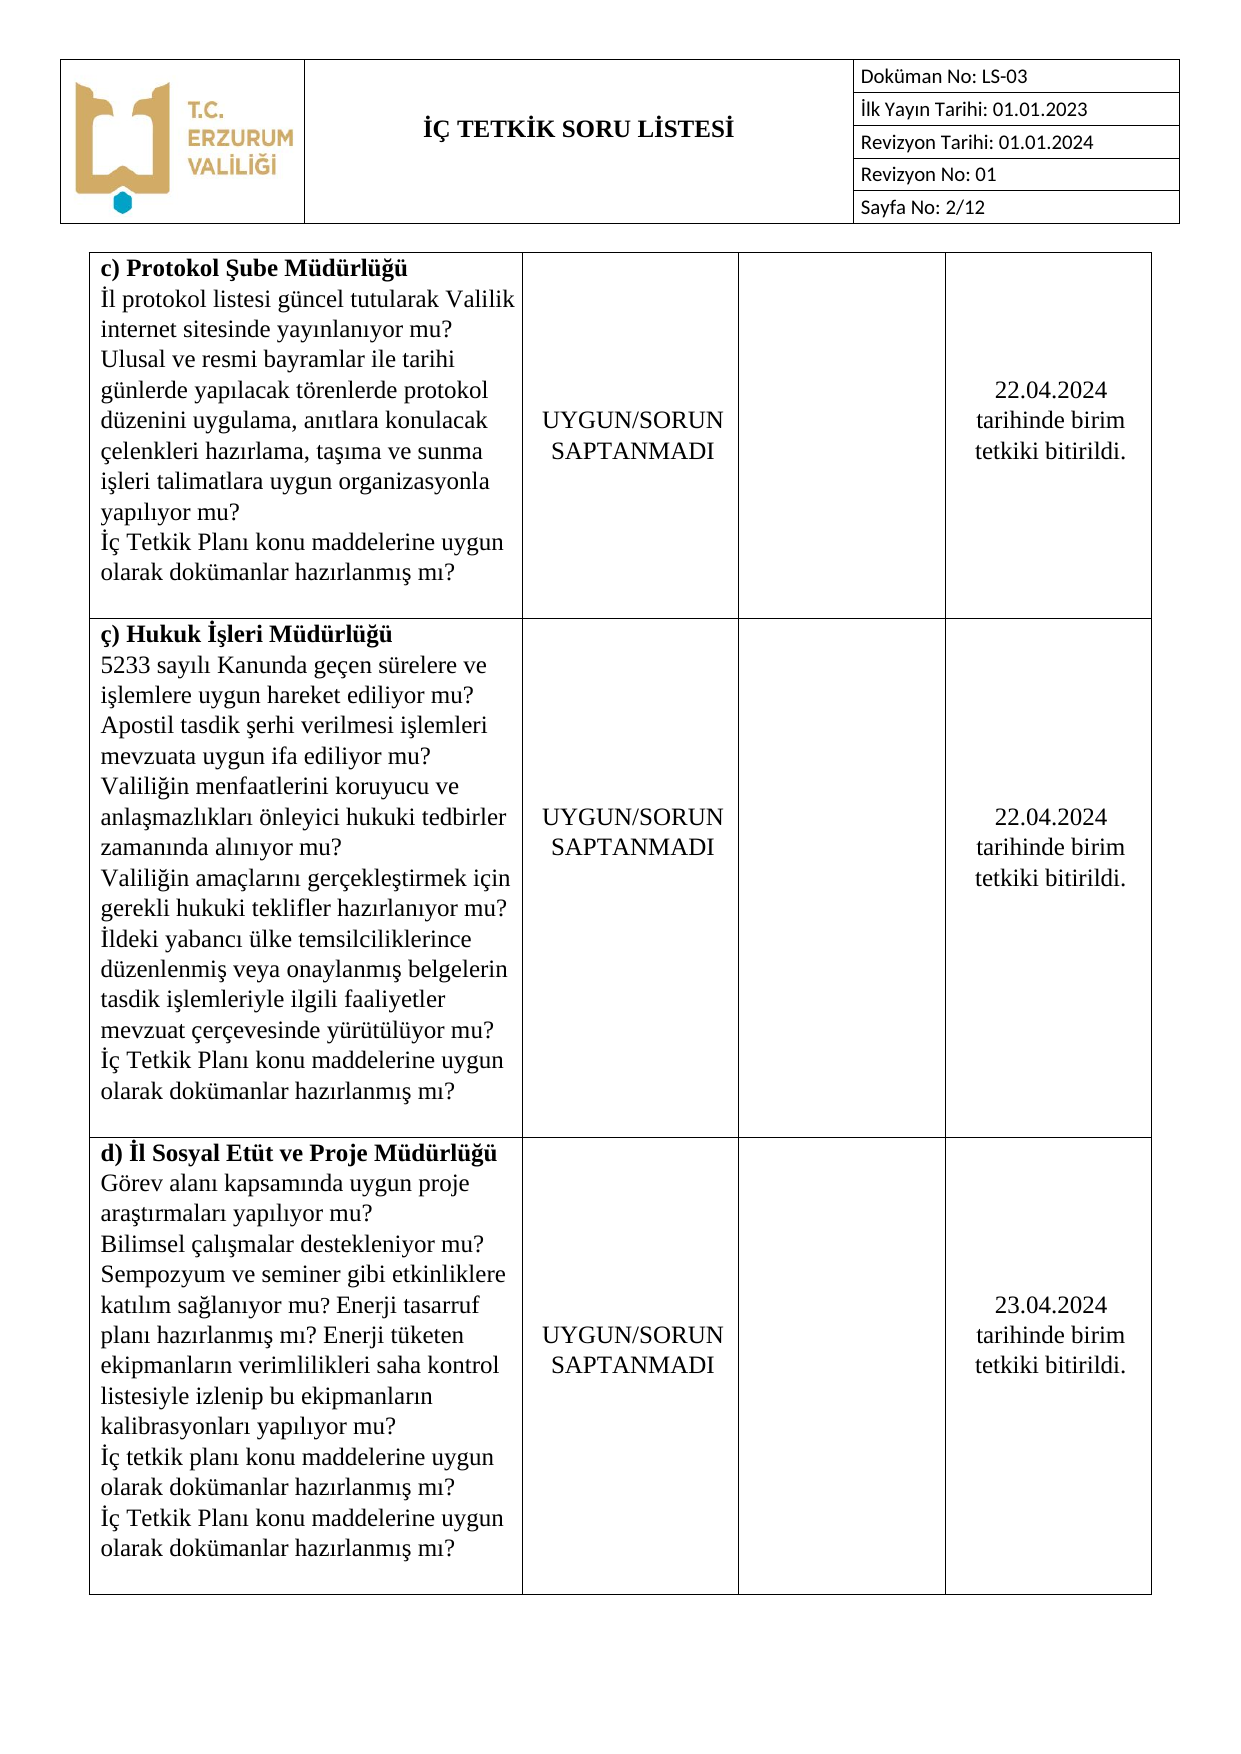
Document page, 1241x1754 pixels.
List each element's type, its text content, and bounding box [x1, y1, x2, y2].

table_cell [739, 253, 945, 618]
table_cell 22.04.2024 tarihinde birim tetkiki bitirildi. [946, 619, 1151, 1137]
table_cell [739, 619, 945, 1137]
table_cell UYGUN/SORUN SAPTANMADI [523, 619, 738, 1137]
table_cell [739, 1138, 945, 1594]
table_cell 23.04.2024 tarihinde birim tetkiki bitirildi. [946, 1138, 1151, 1594]
table_cell UYGUN/SORUN SAPTANMADI [523, 253, 738, 618]
table_cell c) Protokol Şube Müdürlüğü İl protokol listesi güncel tutularak Valilik internet sitesinde yayınlanıyor mu? Ulusal ve resmi bayramlar ile tarihi günlerde yapılacak törenlerde protokol düzenini uygulama, anıtlara konulacak çelenkleri hazırlama, taşıma ve sunma işleri talimatlara uygun organizasyonla yapılıyor mu? İç Tetkik Planı konu maddelerine uygun olarak dokümanlar hazırlanmış mı? [90, 253, 522, 618]
table_cell ç) Hukuk İşleri Müdürlüğü 5233 sayılı Kanunda geçen sürelere ve işlemlere uygun hareket ediliyor mu? Apostil tasdik şerhi verilmesi işlemleri mevzuata uygun ifa ediliyor mu? Valiliğin menfaatlerini koruyucu ve anlaşmazlıkları önleyici hukuki tedbirler zamanında alınıyor mu? Valiliğin amaçlarını gerçekleştirmek için gerekli hukuki teklifler hazırlanıyor mu? İldeki yabancı ülke temsilciliklerince düzenlenmiş veya onaylanmış belgelerin tasdik işlemleriyle ilgili faaliyetler mevzuat çerçevesinde yürütülüyor mu? İç Tetkik Planı konu maddelerine uygun olarak dokümanlar hazırlanmış mı? [90, 619, 522, 1137]
table_cell UYGUN/SORUN SAPTANMADI [523, 1138, 738, 1594]
table_cell d) İl Sosyal Etüt ve Proje Müdürlüğü Görev alanı kapsamında uygun proje araştırmaları yapılıyor mu? Bilimsel çalışmalar destekleniyor mu? Sempozyum ve seminer gibi etkinliklere katılım sağlanıyor mu? Enerji tasarruf planı hazırlanmış mı? Enerji tüketen ekipmanların verimlilikleri saha kontrol listesiyle izlenip bu ekipmanların kalibrasyonları yapılıyor mu? İç tetkik planı konu maddelerine uygun olarak dokümanlar hazırlanmış mı? İç Tetkik Planı konu maddelerine uygun olarak dokümanlar hazırlanmış mı? [90, 1138, 522, 1594]
table_cell 22.04.2024 tarihinde birim tetkiki bitirildi. [946, 253, 1151, 618]
picture [62, 62, 299, 221]
